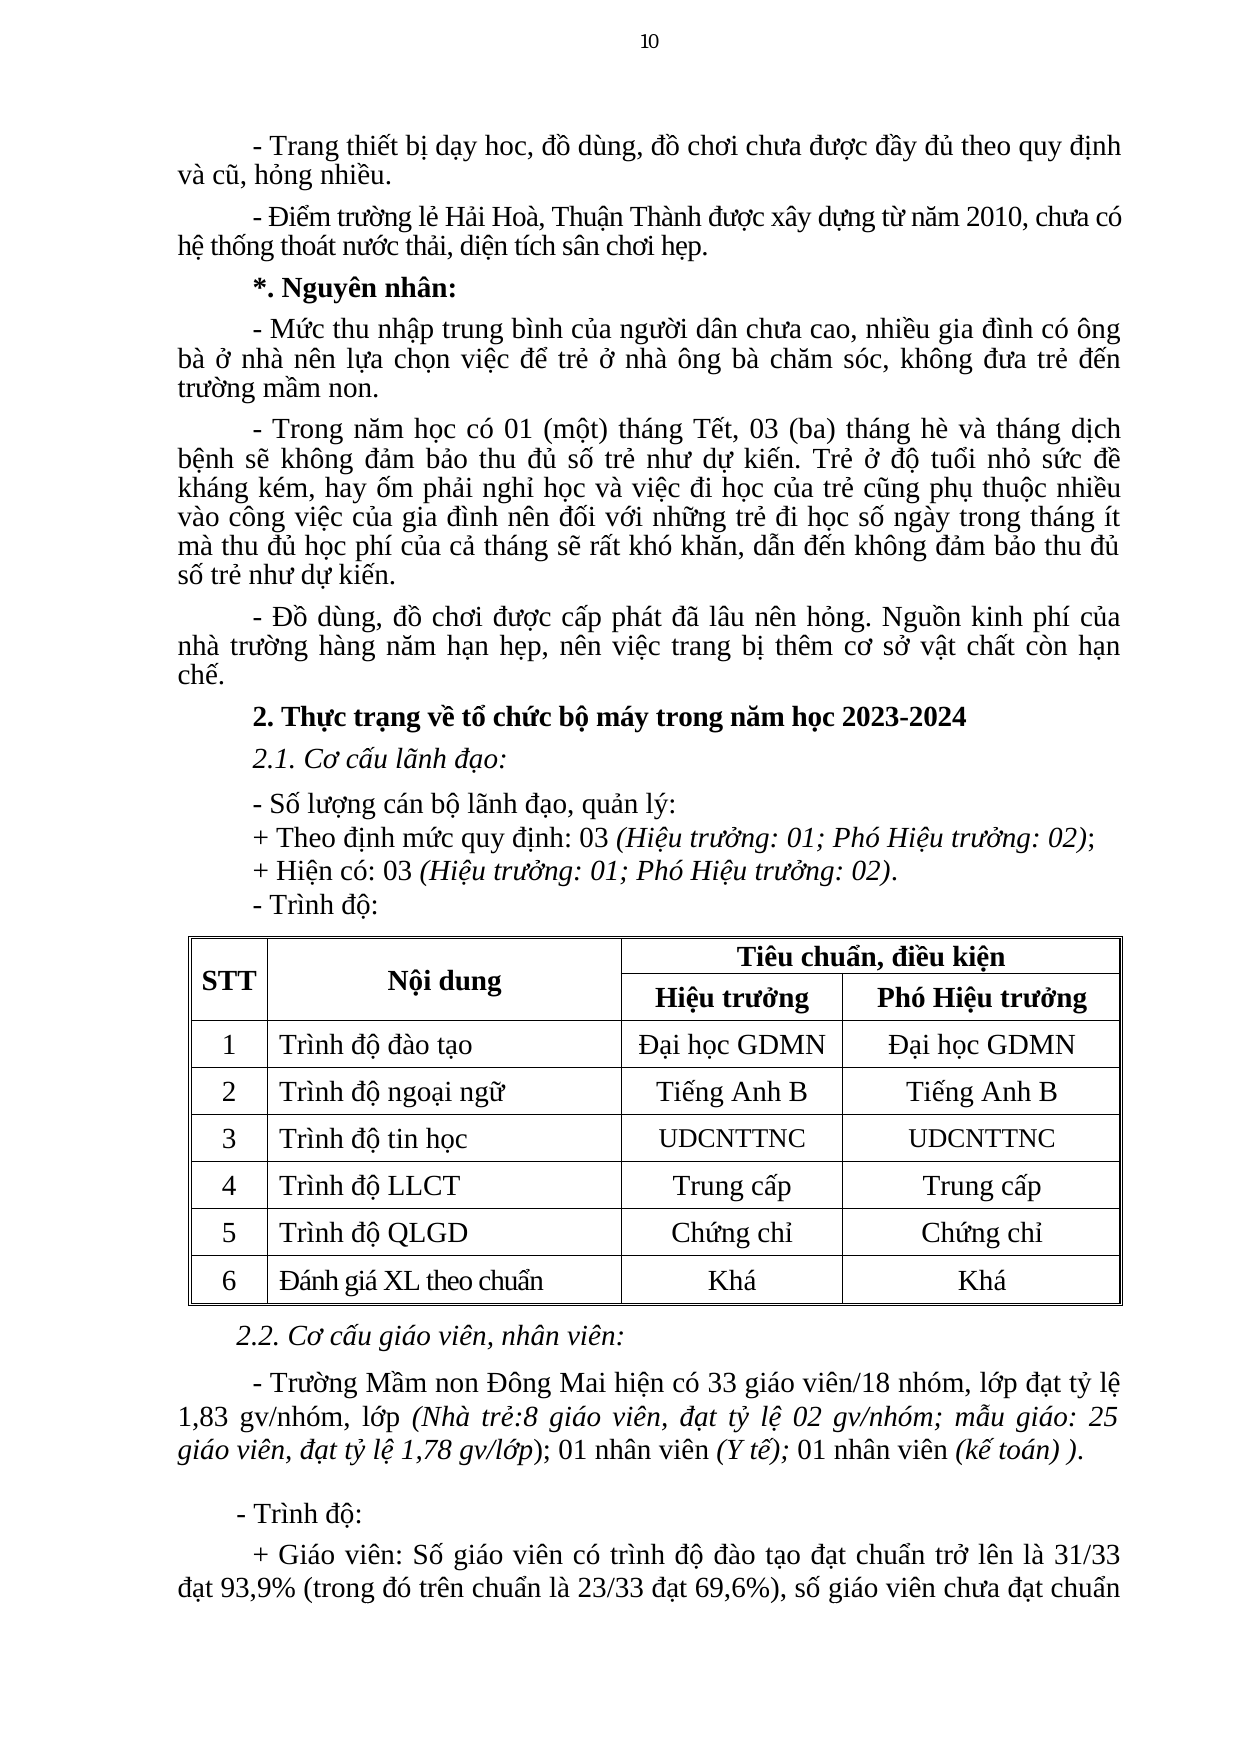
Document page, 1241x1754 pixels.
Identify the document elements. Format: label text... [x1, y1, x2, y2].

text - Trang thiết bị dạy hoc, đồ dùng, đồ chơi chưa được đầy đủ theo quy định và cũ, hỏng nhiều. [176, 131, 1129, 191]
table_header Nội dung [268, 939, 621, 1020]
table_cell Đại học GDMN [622, 1021, 842, 1067]
text 2.2. Cơ cấu giáo viên, nhân viên: [177, 1318, 1122, 1352]
table_cell Đại học GDMN [843, 1021, 1119, 1067]
text - Trường Mầm non Đông Mai hiện có 33 giáo viên/18 nhóm, lớp đạt tỷ lệ 1,83 gv/nhóm, lớp (Nhà trẻ:8 giáo viên, đạt tỷ lệ 02 gv/nhóm; mẫu giáo: 25 giáo viên, đạt tỷ lệ 1,78 gv/lớp); 01 nhân viên (Y tế); 01 nhân viên (kế toán) ). [176, 1364, 1129, 1490]
table_cell Trình độ đào tạo [268, 1021, 621, 1067]
text *. Nguyên nhân: [176, 273, 1129, 303]
text - Trình độ: [177, 1496, 1122, 1529]
table_header STT [192, 939, 267, 1020]
table_cell Tiếng Anh B [622, 1068, 842, 1114]
table_cell 4 [192, 1162, 267, 1208]
table_cell Hiệu trưởng [622, 974, 842, 1020]
table_cell 3 [192, 1115, 267, 1161]
text + Hiện có: 03 (Hiệu trưởng: 01; Phó Hiệu trưởng: 02). [177, 853, 1122, 886]
table_cell 5 [192, 1209, 267, 1255]
table_cell 6 [192, 1256, 267, 1302]
text 2. Thực trạng về tổ chức bộ máy trong năm học 2023-2024 [176, 702, 1129, 732]
text - Số lượng cán bộ lãnh đạo, quản lý: [176, 785, 1129, 820]
text - Trong năm học có 01 (một) tháng Tết, 03 (ba) tháng hè và tháng dịch bệnh sẽ không đảm bảo thu đủ số trẻ như dự kiến. Trẻ ở độ tuổi nhỏ sức đề kháng kém, hay ốm phải nghỉ học và việc đi học của trẻ cũng phụ thuộc nhiều vào công việc của gia đình nên đối với những trẻ đi học số ngày trong tháng ít mà thu đủ học phí của cả tháng sẽ rất khó khăn, dẫn đến không đảm bảo thu đủ số trẻ như dự kiến. [176, 414, 1129, 591]
table_cell Đánh giá XL theo chuẩn [268, 1256, 621, 1302]
text - Mức thu nhập trung bình của người dân chưa cao, nhiều gia đình có ông bà ở nhà nên lựa chọn việc để trẻ ở nhà ông bà chăm sóc, không đưa trẻ đến trường mầm non. [176, 314, 1129, 403]
table_cell Chứng chỉ [843, 1209, 1119, 1255]
table_cell UDCNTTNC [622, 1115, 842, 1161]
table_cell 2 [192, 1068, 267, 1114]
text - Điểm trường lẻ Hải Hoà, Thuận Thành được xây dựng từ năm 2010, chưa có hệ thống thoát nước thải, diện tích sân chơi hẹp. [176, 202, 1129, 261]
table_cell Trung cấp [622, 1162, 842, 1208]
table_cell UDCNTTNC [843, 1115, 1119, 1161]
table_cell Trình độ QLGD [268, 1209, 621, 1255]
table_cell 1 [192, 1021, 267, 1067]
text 2.1. Cơ cấu lãnh đạo: [176, 744, 1129, 774]
table_cell Trình độ LLCT [268, 1162, 621, 1208]
text + Theo định mức quy định: 03 (Hiệu trưởng: 01; Phó Hiệu trưởng: 02); [177, 820, 1122, 853]
table_cell Trình độ tin học [268, 1115, 621, 1161]
table_cell Khá [843, 1256, 1119, 1302]
table_cell Trung cấp [843, 1162, 1119, 1208]
table_cell Phó Hiệu trưởng [843, 974, 1119, 1020]
text - Đồ dùng, đồ chơi được cấp phát đã lâu nên hỏng. Nguồn kinh phí của nhà trường hàng năm hạn hẹp, nên việc trang bị thêm cơ sở vật chất còn hạn chế. [176, 602, 1129, 691]
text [176, 1536, 1129, 1604]
table_cell Khá [622, 1256, 842, 1302]
text - Trình độ: [176, 886, 1129, 936]
table_header Tiêu chuẩn, điều kiện [622, 939, 1119, 973]
table_cell Trình độ ngoại ngữ [268, 1068, 621, 1114]
table_cell Tiếng Anh B [843, 1068, 1119, 1114]
table_cell Chứng chỉ [622, 1209, 842, 1255]
